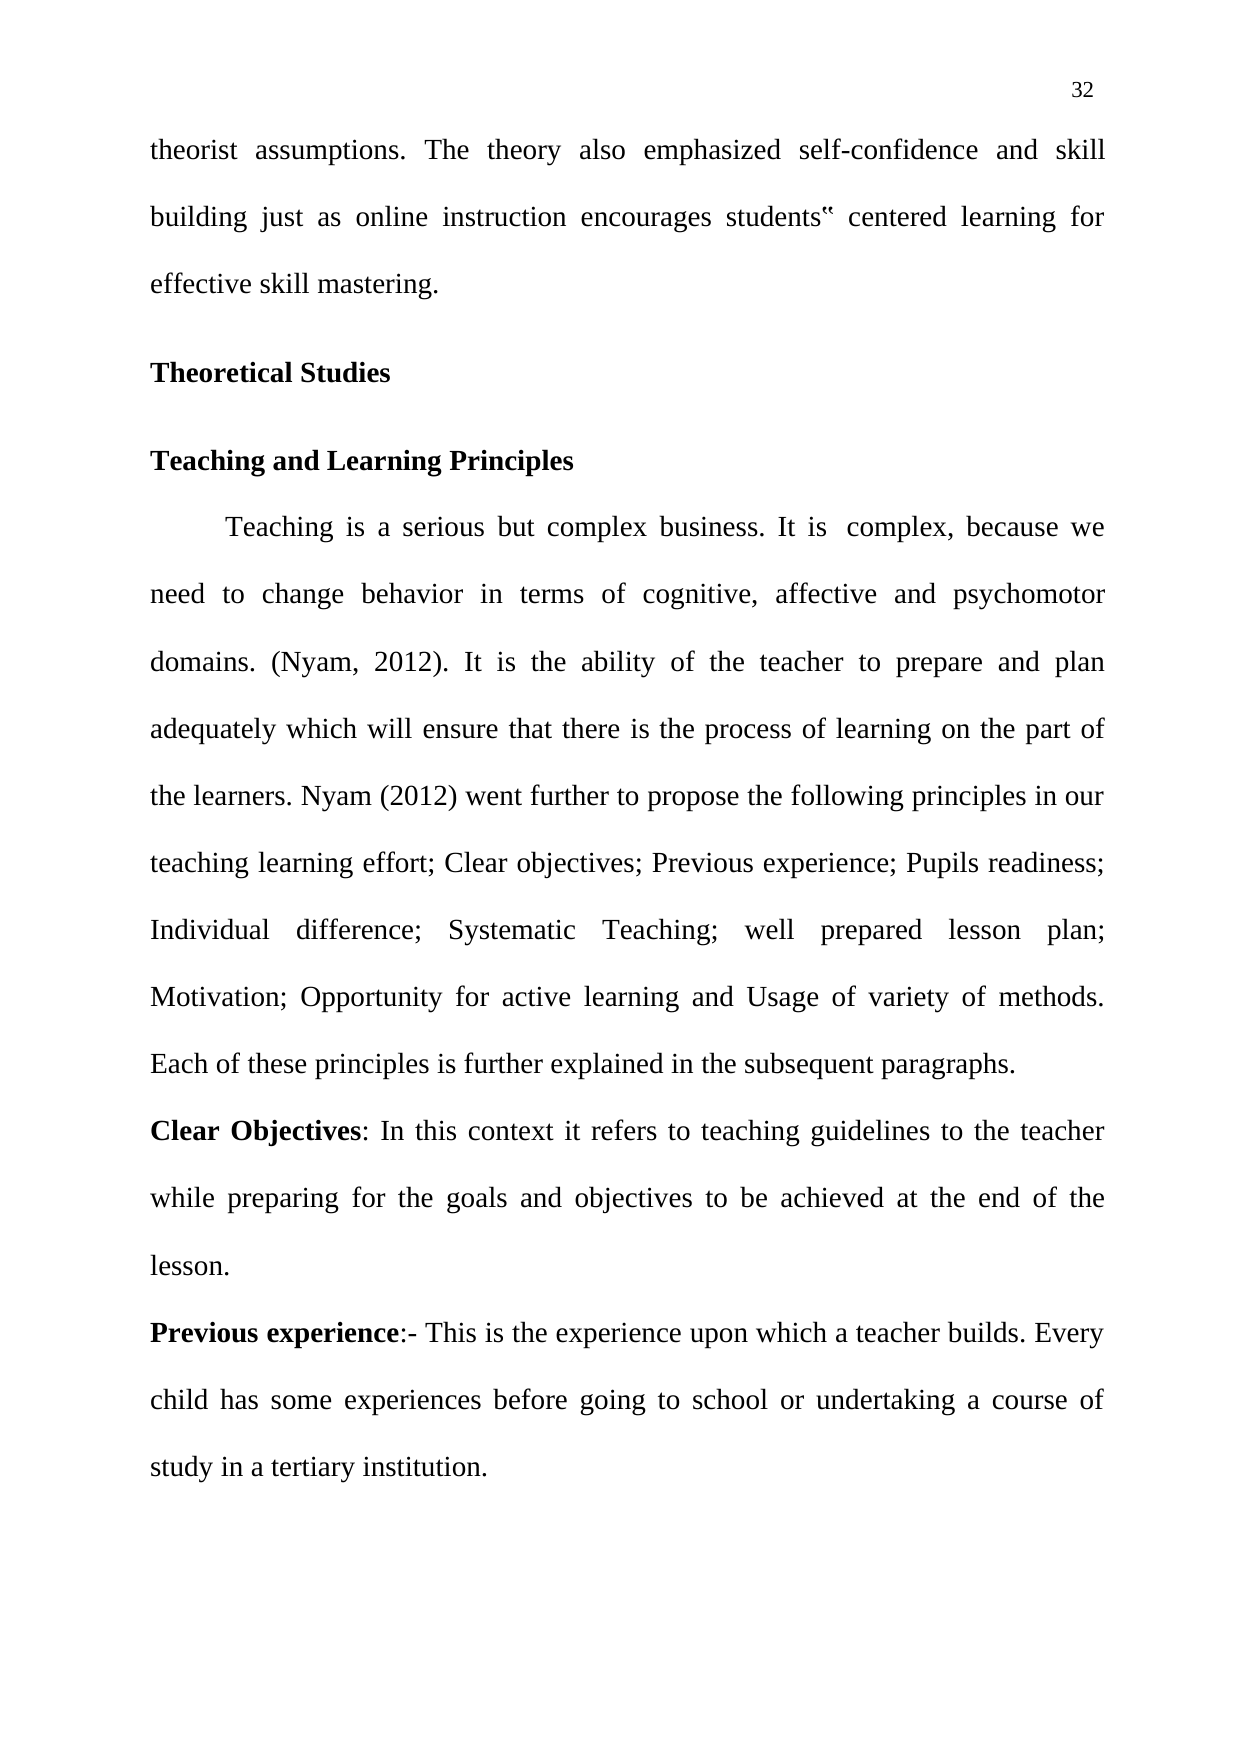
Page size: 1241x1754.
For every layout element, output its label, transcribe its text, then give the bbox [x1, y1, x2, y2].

text Teaching and Learning Principles [150, 443, 1203, 477]
text Previous experience:- This is the experience upon which a teacher builds. Every child has some experiences before going to school or undertaking a course of study in a tertiary institution. [150, 1315, 1105, 1482]
text Clear Objectives: In this context it refers to teaching guidelines to the teacher while preparing for the goals and objectives to be achieved at the end of the lesson. [150, 1113, 1106, 1281]
text Teaching is a serious but complex business. It is complex, because we need to change behavior in terms of cognitive, affective and psychomotor domains. (Nyam, 2012). It is the ability of the teacher to prepare and plan adequately which will ensure that there is the process of learning on the part of the learners. Nyam (2012) went further to propose the following principles in our teaching learning effort; Clear objectives; Previous experience; Pupils readiness; Individual difference; Systematic Teaching; well prepared lesson plan; Motivation; Opportunity for active learning and Usage of variety of methods. Each of these principles is further explained in the subsequent paragraphs. [150, 509, 1105, 1080]
text theorist assumptions. The theory also emphasized self-confidence and skill building just as online instruction encourages students‟ centered learning for effective skill mastering. [150, 132, 1106, 300]
subtitle Theoretical Studies [150, 355, 1203, 388]
